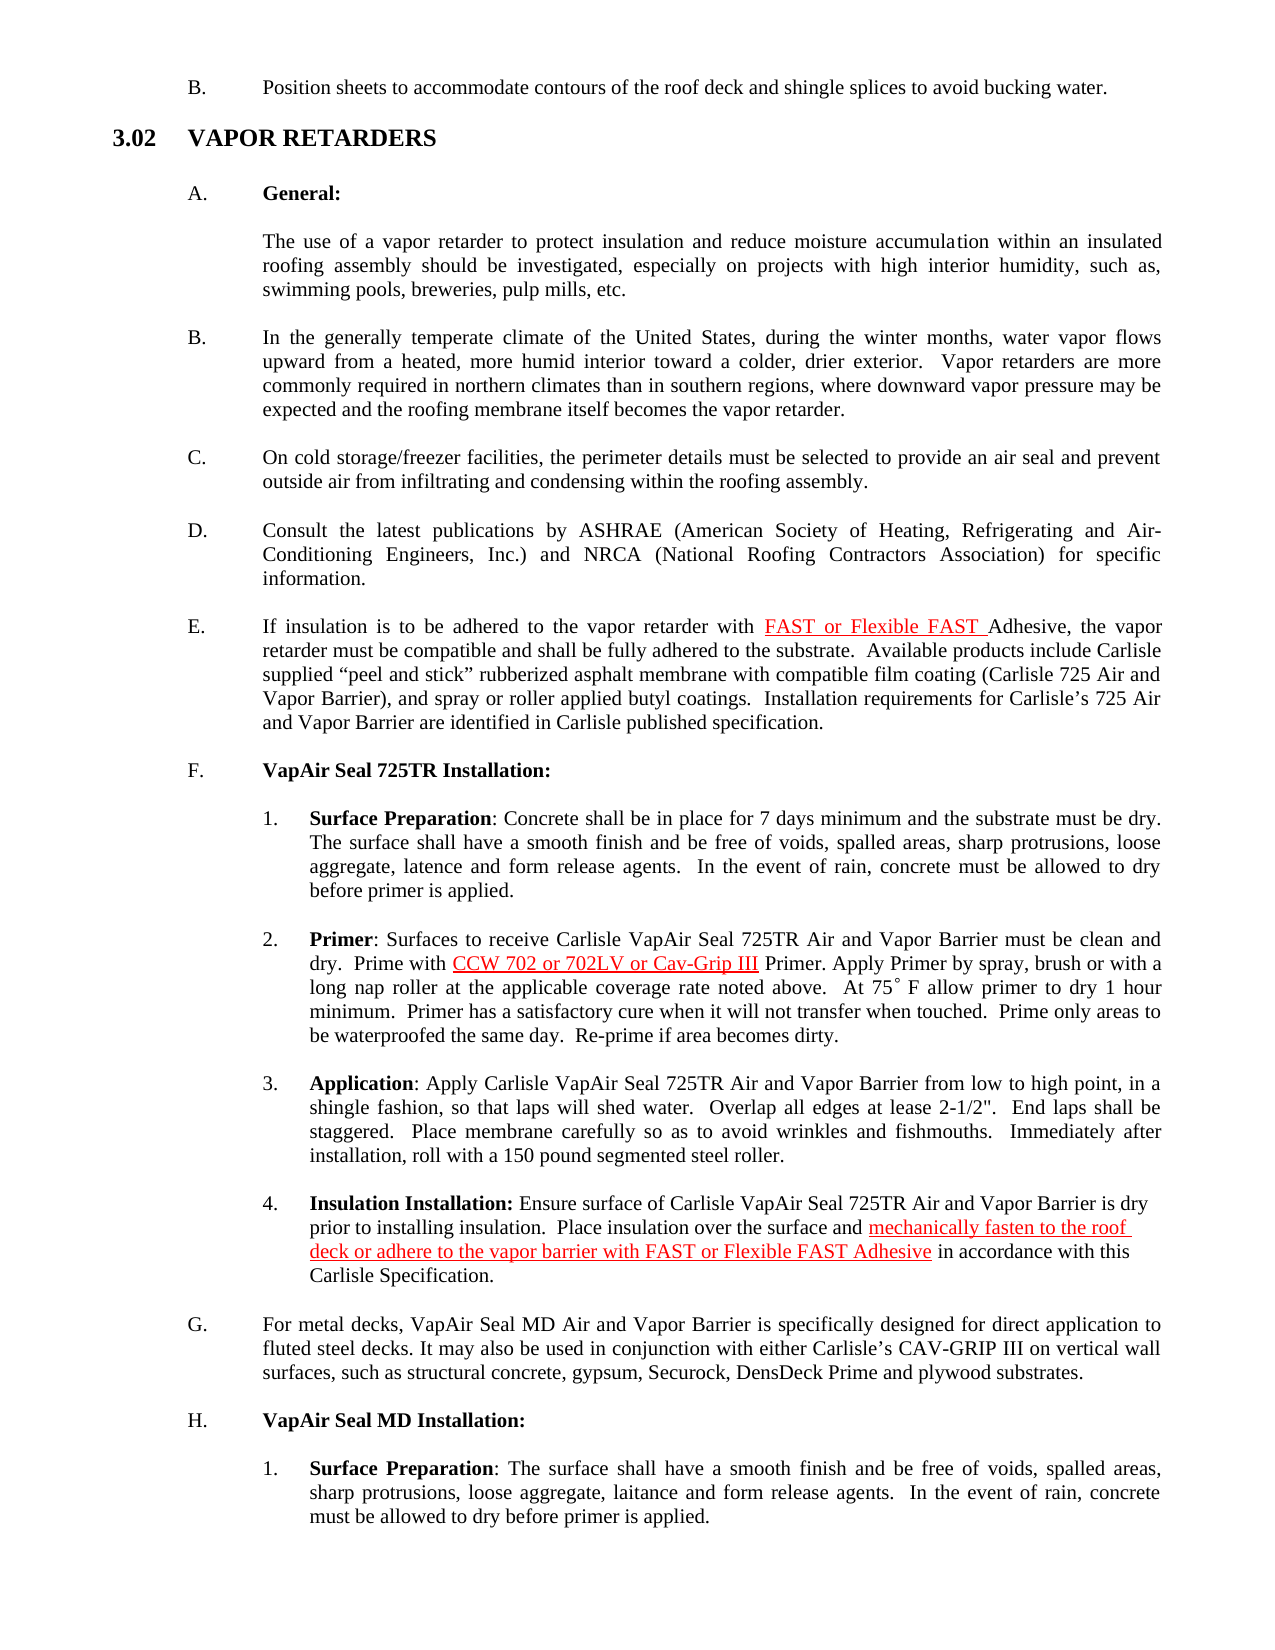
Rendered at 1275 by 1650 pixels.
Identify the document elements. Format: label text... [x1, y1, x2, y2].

list Primer: Surfaces to receive Carlisle VapAir Seal 725TR Air and Vapor Barrier must be clean and dry. Prime with CCW 702 or 702LV or Cav-Grip III Primer. Apply Primer by spray, brush or with a long nap roller at the applicable coverage rate noted above. At 75 F allow primer to dry 1 hour minimum. Primer has a satisfactory cure when it will not transfer when touched. Prime only areas to be waterproofed the same day. Re-prime if area becomes dirty. [262, 927, 1162, 1047]
list The use of a vapor retarder to protect insulation and reduce moisture accumulation within an insulated roofing assembly should be investigated, especially on projects with high interior humidity, such as, swimming pools, breweries, pulp mills, etc. [262, 229, 1162, 301]
list Surface Preparation: The surface shall have a smooth finish and be free of voids, spalled areas, sharp protrusions, loose aggregate, laitance and form release agents. In the event of rain, concrete must be allowed to dry before primer is applied. [262, 1456, 1162, 1528]
list In the generally temperate climate of the United States, during the winter months, water vapor flows upward from a heated, more humid interior toward a colder, drier exterior. Vapor retarders are more commonly required in northern climates than in southern regions, where downward vapor pressure may be expected and the roofing membrane itself becomes the vapor retarder. [187, 325, 1162, 421]
list If insulation is to be adhered to the vapor retarder with FAST or Flexible FAST Adhesive, the vapor retarder must be compatible and shall be fully adhered to the substrate. Available products include Carlisle supplied “peel and stick” rubberized asphalt membrane with compatible film coating (Carlisle 725 Air and Vapor Barrier), and spray or roller applied butyl coatings. Installation requirements for Carlisle’s 725 Air and Vapor Barrier are identified in Carlisle published specification. [187, 614, 1162, 734]
list Surface Preparation: Concrete shall be in place for 7 days minimum and the substrate must be dry. The surface shall have a smooth finish and be free of voids, spalled areas, sharp protrusions, loose aggregate, latence and form release agents. In the event of rain, concrete must be allowed to dry before primer is applied. [262, 806, 1162, 902]
list Consult the latest publications by ASHRAE (American Society of Heating, Refrigerating and Air-Conditioning Engineers, Inc.) and NRCA (National Roofing Contractors Association) for specific information. [187, 517, 1162, 590]
list VAPOR RETARDERS [112, 123, 1162, 152]
list Insulation Installation: Ensure surface of Carlisle VapAir Seal 725TR Air and Vapor Barrier is dry prior to installing insulation. Place insulation over the surface and mechanically fasten to the roof deck or adhere to the vapor barrier with FAST or Flexible FAST Adhesive in accordance with this Carlisle Specification. [262, 1191, 1162, 1287]
list VapAir Seal 725TR Installation: [187, 758, 1162, 782]
list For metal decks, VapAir Seal MD Air and Vapor Barrier is specifically designed for direct application to fluted steel decks. It may also be used in conjunction with either Carlisle’s CAV-GRIP III on vertical wall surfaces, such as structural concrete, gypsum, Securock, DensDeck Prime and plywood substrates. [187, 1312, 1162, 1384]
list On cold storage/freezer facilities, the perimeter details must be selected to provide an air seal and prevent outside air from infiltrating and condensing within the roofing assembly. [187, 445, 1162, 493]
list VapAir Seal MD Installation: [187, 1408, 1162, 1432]
text B. Position sheets to accommodate contours of the roof deck and shingle splices to avoid bucking water. [187, 75, 1162, 99]
list General: [187, 181, 1162, 205]
list Application: Apply Carlisle VapAir Seal 725TR Air and Vapor Barrier from low to high point, in a shingle fashion, so that laps will shed water. Overlap all edges at lease 2-1/2". End laps shall be staggered. Place membrane carefully so as to avoid wrinkles and fishmouths. Immediately after installation, roll with a 150 pound segmented steel roller. [262, 1071, 1162, 1167]
